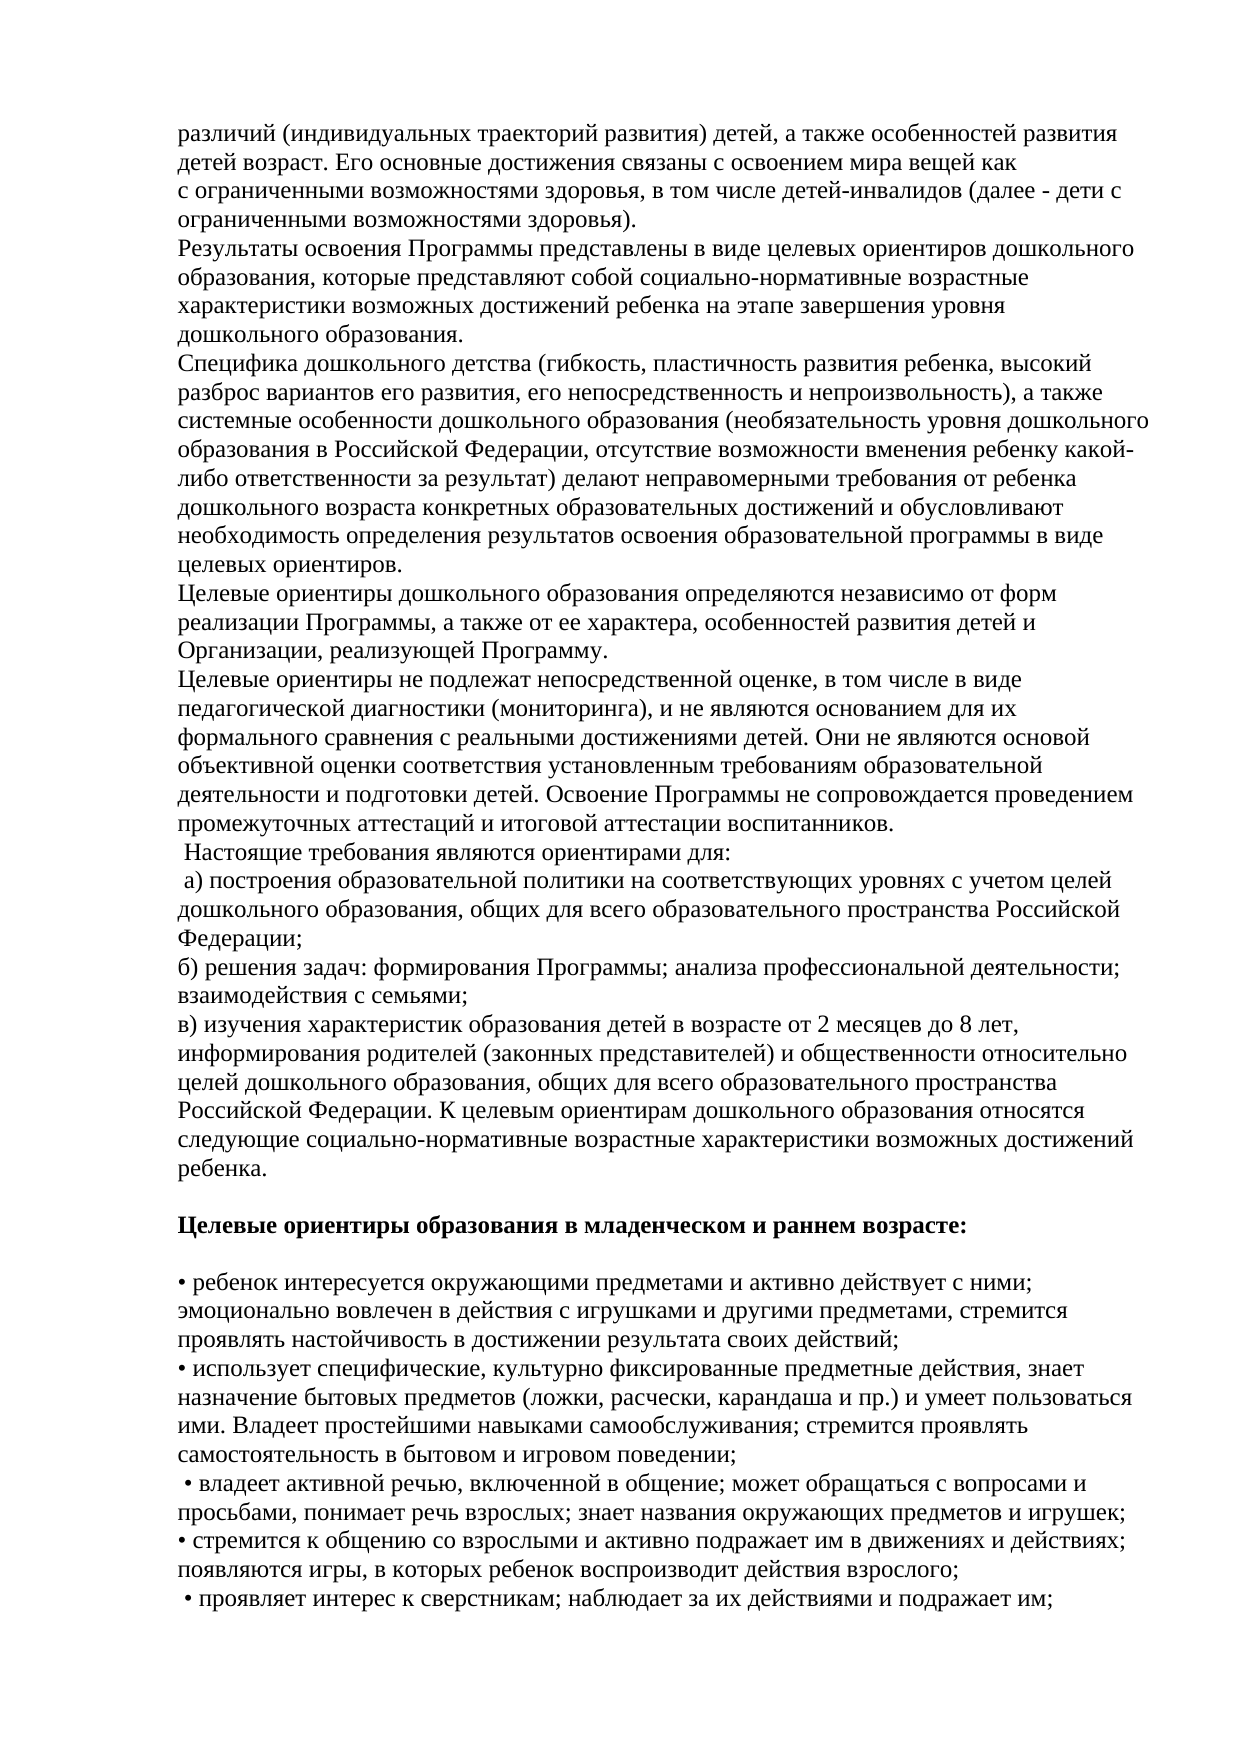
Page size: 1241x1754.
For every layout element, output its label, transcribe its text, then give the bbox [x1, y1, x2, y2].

text Результаты освоения Программы представлены в виде целевых ориентиров дошкольного образования, которые представляют собой социально-нормативные возрастные характеристики возможных достижений ребенка на этапе завершения уровня дошкольного образования. [177, 233, 1152, 348]
text • использует специфические, культурно фиксированные предметные действия, знает назначение бытовых предметов (ложки, расчески, карандаша и пр.) и умеет пользоваться ими. Владеет простейшими навыками самообслуживания; стремится проявлять самостоятельность в бытовом и игровом поведении; [177, 1353, 1152, 1468]
text • стремится к общению со взрослыми и активно подражает им в движениях и действиях; появляются игры, в которых ребенок воспроизводит действия взрослого; [177, 1525, 1152, 1583]
text Целевые ориентиры не подлежат непосредственной оценке, в том числе в виде педагогической диагностики (мониторинга), и не являются основанием для их формального сравнения с реальными достижениями детей. Они не являются основой объективной оценки соответствия установленным требованиям образовательной деятельности и подготовки детей. Освоение Программы не сопровождается проведением промежуточных аттестаций и итоговой аттестации воспитанников. [177, 664, 1152, 837]
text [177, 118, 1152, 176]
text Настоящие требования являются ориентирами для: [177, 837, 1152, 866]
text • ребенок интересуется окружающими предметами и активно действует с ними; эмоционально вовлечен в действия с игрушками и другими предметами, стремится проявлять настойчивость в достижении результата своих действий; [177, 1267, 1152, 1353]
text Целевые ориентиры дошкольного образования определяются независимо от форм реализации Программы, а также от ее характера, особенностей развития детей и Организации, реализующей Программу. [177, 578, 1152, 664]
text • владеет активной речью, включенной в общение; может обращаться с вопросами и просьбами, понимает речь взрослых; знает названия окружающих предметов и игрушек; [177, 1468, 1152, 1525]
text • проявляет интерес к сверстникам; наблюдает за их действиями и подражает им; [177, 1583, 1152, 1612]
text Целевые ориентиры образования в младенческом и раннем возрасте: [177, 1210, 1152, 1239]
text с ограниченными возможностями здоровья, в том числе детей-инвалидов (далее - дети с ограниченными возможностями здоровья). [177, 176, 1152, 233]
text в) изучения характеристик образования детей в возрасте от 2 месяцев до 8 лет, информирования родителей (законных представителей) и общественности относительно целей дошкольного образования, общих для всего образовательного пространства Российской Федерации. К целевым ориентирам дошкольного образования относятся следующие социально-нормативные возрастные характеристики возможных достижений ребенка. [177, 1009, 1152, 1182]
text б) решения задач: формирования Программы; анализа профессиональной деятельности; взаимодействия с семьями; [177, 952, 1152, 1009]
text Специфика дошкольного детства (гибкость, пластичность развития ребенка, высокий разброс вариантов его развития, его непосредственность и непроизвольность), а также системные особенности дошкольного образования (необязательность уровня дошкольного образования в Российской Федерации, отсутствие возможности вменения ребенку какой-либо ответственности за результат) делают неправомерными требования от ребенка дошкольного возраста конкретных образовательных достижений и обусловливают необходимость определения результатов освоения образовательной программы в виде целевых ориентиров. [177, 348, 1152, 578]
text а) построения образовательной политики на соответствующих уровнях с учетом целей дошкольного образования, общих для всего образовательного пространства Российской Федерации; [177, 866, 1152, 952]
